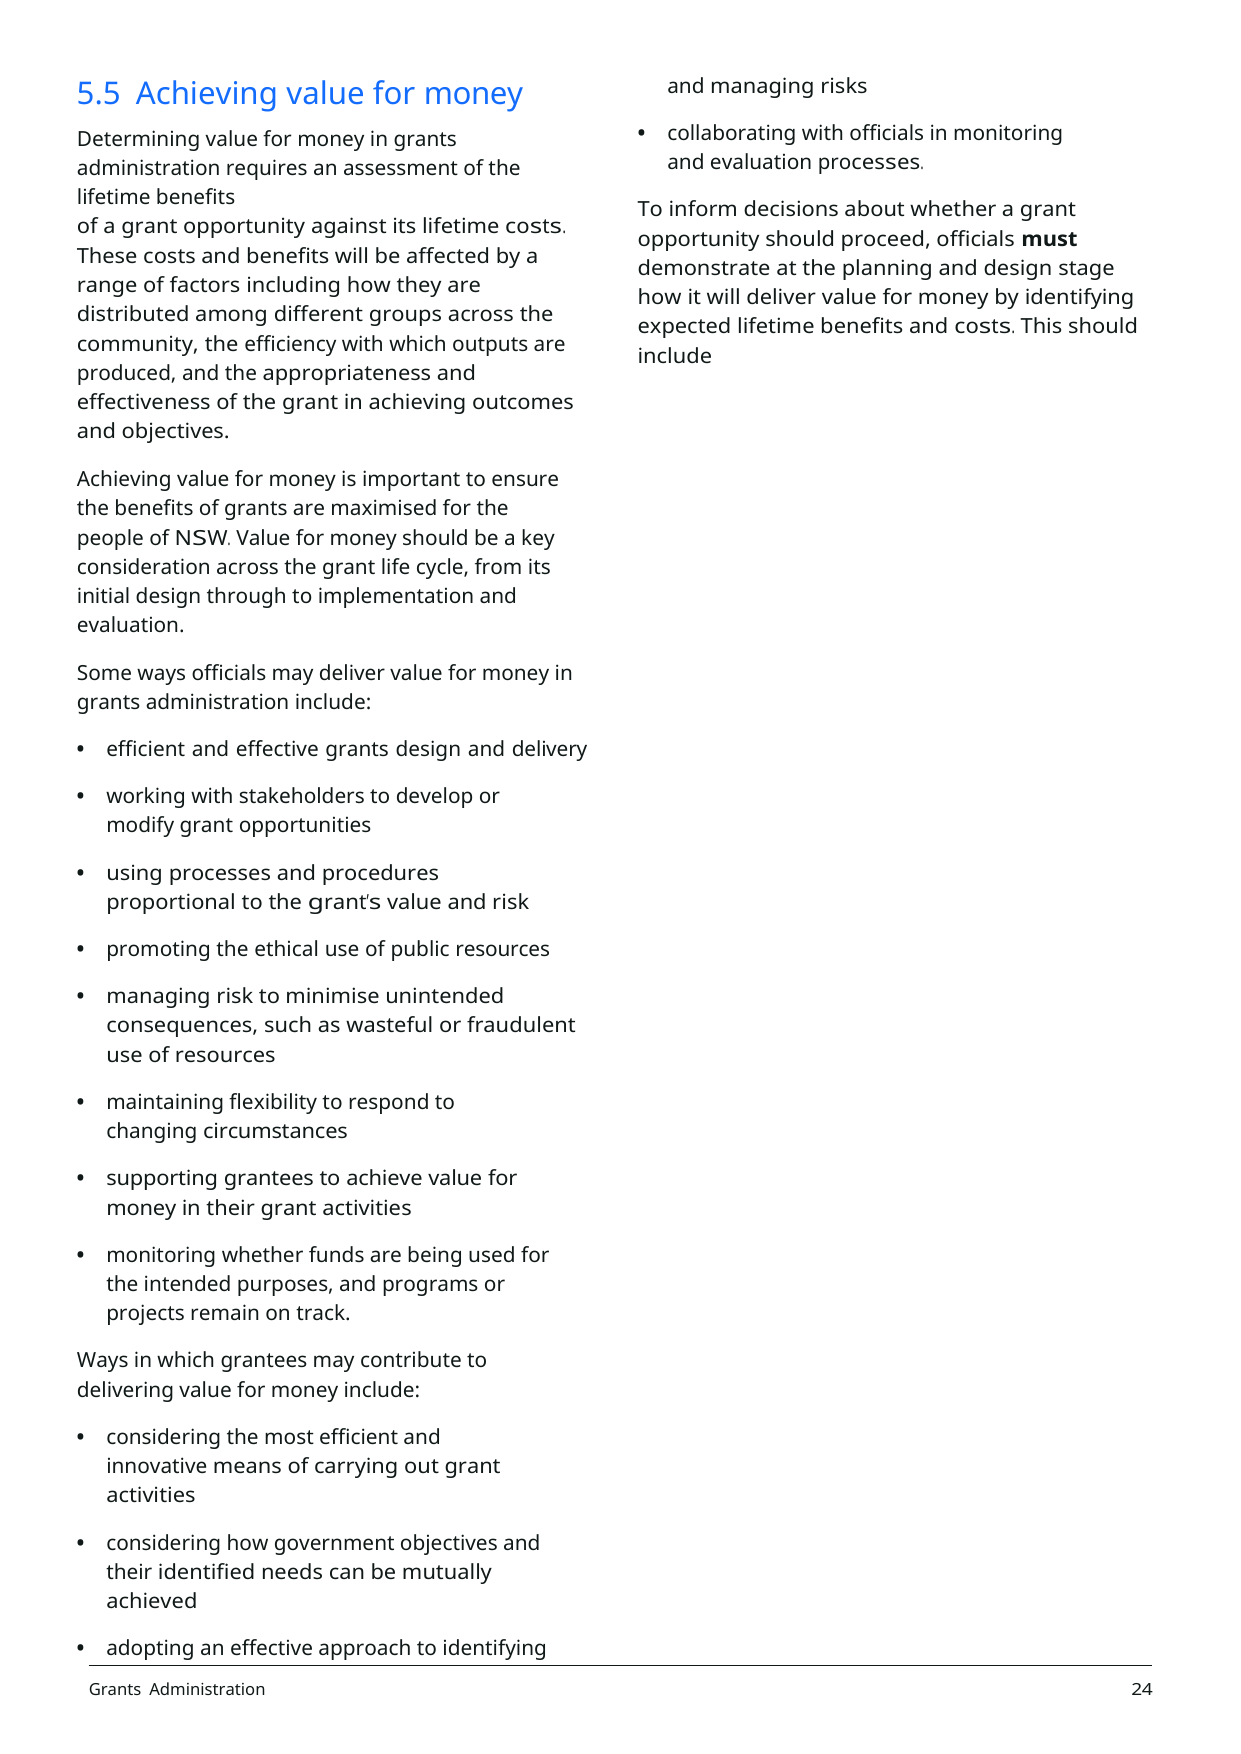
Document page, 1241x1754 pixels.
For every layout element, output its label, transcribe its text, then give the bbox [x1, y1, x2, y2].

list adopting an effective approach to identifying and managing risks [637, 71, 1143, 99]
list collaborating with officials in monitoring and evaluation processes. [637, 118, 1097, 176]
list supporting grantees to achieve value for money in their grant activities [76, 1163, 583, 1221]
text Achieving value for money is important to ensure the benefits of grants are maximised for the people of NSW. Value for money should be a key consideration across the grant life cycle, from its initial design through to implementation and evaluation. [77, 464, 577, 639]
list working with stakeholders to develop or modify grant opportunities [76, 781, 559, 839]
text Determining value for money in grants administration requires an assessment of the lifetime benefits [77, 124, 585, 211]
text Some ways officials may deliver value for money in grants administration include: [77, 658, 577, 716]
text Ways in which grantees may contribute to delivering value for money include: [77, 1346, 577, 1403]
list considering how government objectives and their identified needs can be mutually achieved [76, 1528, 575, 1614]
list maintaining flexibility to respond to changing circumstances [76, 1087, 537, 1144]
list considering the most efficient and innovative means of carrying out grant activities [76, 1422, 535, 1509]
text To inform decisions about whether a grant opportunity should proceed, officials must demonstrate at the planning and design stage how it will deliver value for money by identifying expected lifetime benefits and costs. This should include [637, 194, 1144, 369]
list adopting an effective approach to identifying and managing risks [76, 1633, 578, 1662]
list using processes and procedures proportional to the grant’s value and risk [76, 858, 564, 915]
list monitoring whether funds are being used for the intended purposes, and programs or projects remain on track. [76, 1240, 569, 1327]
list promoting the ethical use of public resources [76, 934, 601, 963]
list efficient and effective grants design and delivery [76, 734, 601, 763]
subtitle Achieving value for money [76, 71, 601, 113]
list managing risk to minimise unintended consequences, such as wasteful or fraudulent use of resources [76, 981, 585, 1068]
text of a grant opportunity against its lifetime costs. These costs and benefits will be affected by a range of factors including how they are distributed among different groups across the community, the efficiency with which outputs are produced, and the appropriateness and effectiveness of the grant in achieving outcomes and objectives. [77, 212, 577, 445]
